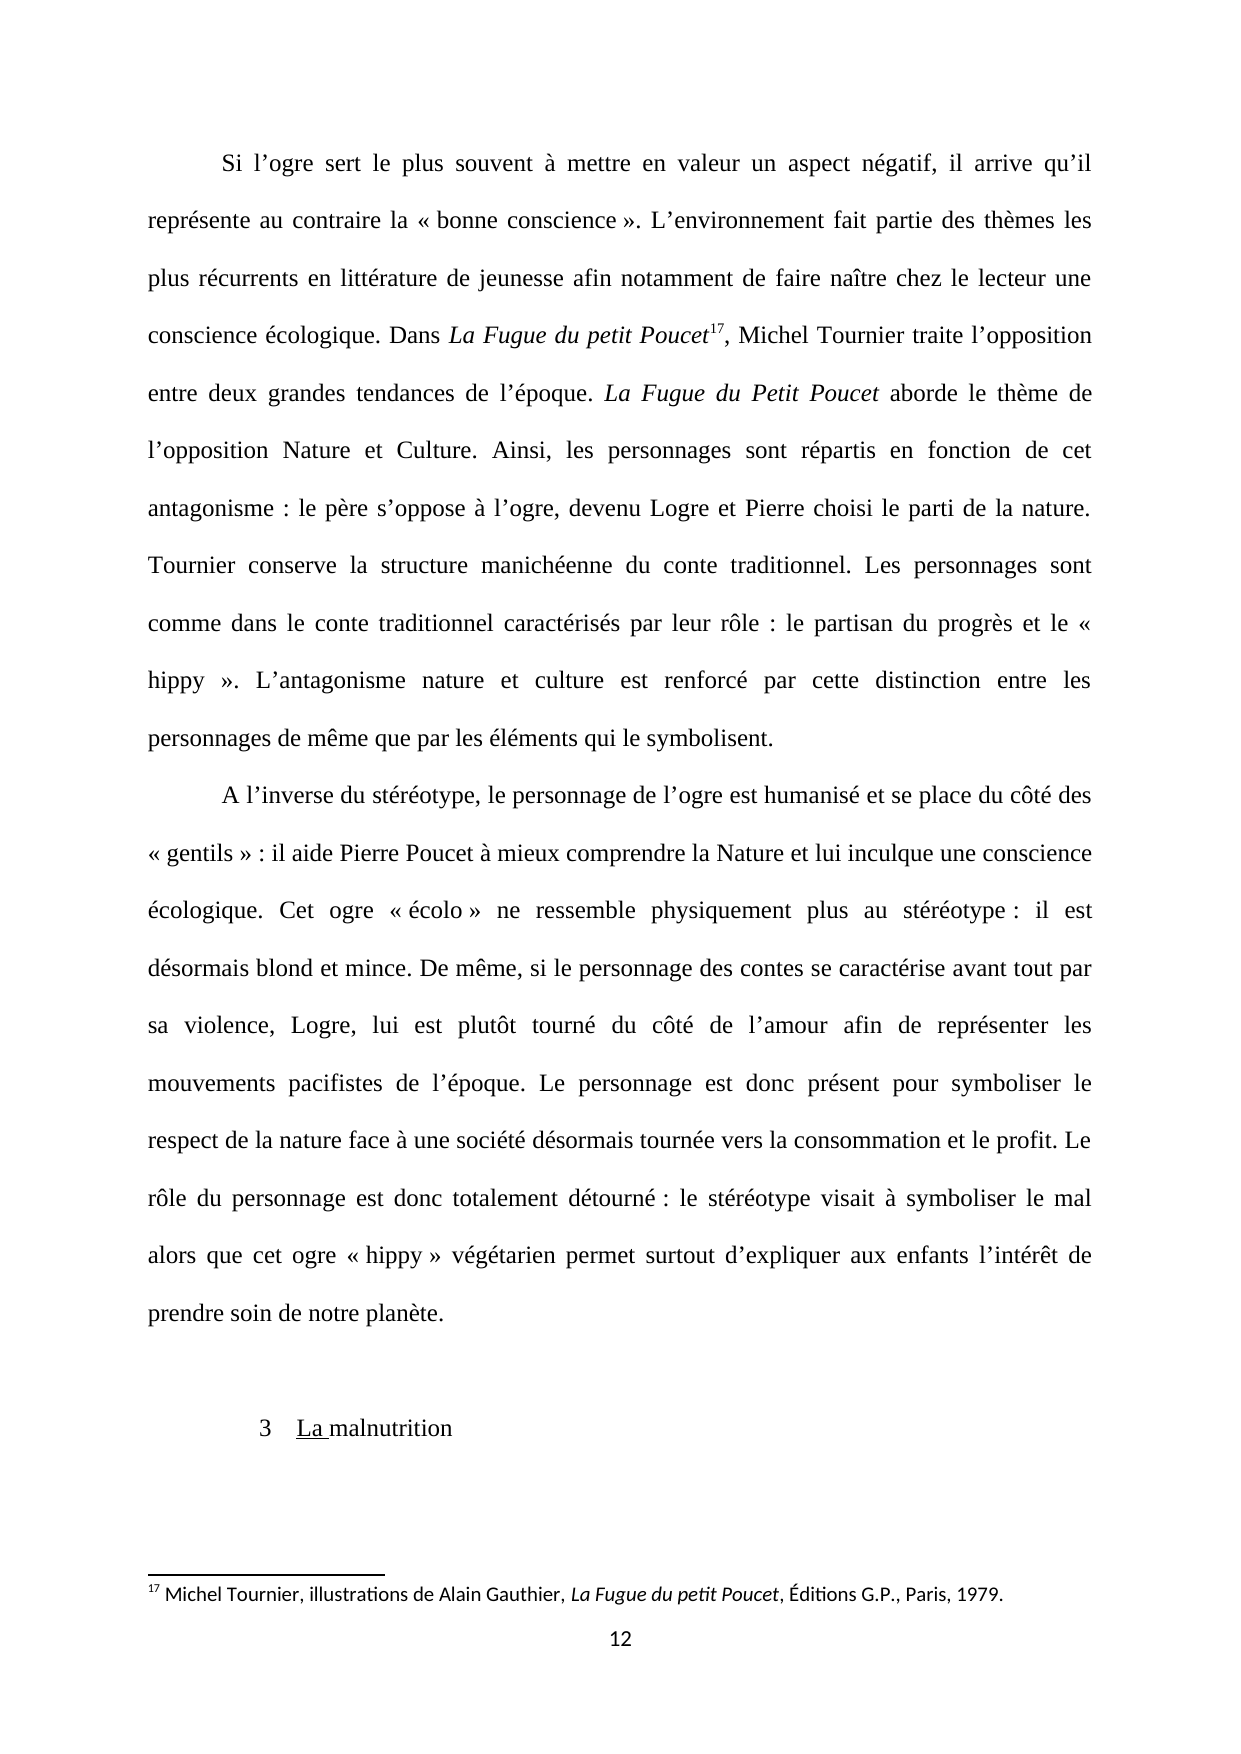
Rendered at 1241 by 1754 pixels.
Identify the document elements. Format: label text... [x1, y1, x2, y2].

list La malnutrition [259, 1413, 1093, 1441]
text A l’inverse du stéréotype, le personnage de l’ogre est humanisé et se place du côté des « gentils » : il aide Pierre Poucet à mieux comprendre la Nature et lui inculque une conscience écologique. Cet ogre « écolo » ne ressemble physiquement plus au stéréotype : il est désormais blond et mince. De même, si le personnage des contes se caractérise avant tout par sa violence, Logre, lui est plutôt tourné du côté de l’amour afin de représenter les mouvements pacifistes de l’époque. Le personnage est donc présent pour symboliser le respect de la nature face à une société désormais tournée vers la consommation et le profit. Le rôle du personnage est donc totalement détourné : le stéréotype visait à symboliser le mal alors que cet ogre « hippy » végétarien permet surtout d’expliquer aux enfants l’intérêt de prendre soin de notre planète. [148, 780, 1093, 1326]
text Si l’ogre sert le plus souvent à mettre en valeur un aspect négatif, il arrive qu’il représente au contraire la « bonne conscience ». L’environnement fait partie des thèmes les plus récurrents en littérature de jeunesse afin notamment de faire naître chez le lecteur une conscience écologique. Dans La Fugue du petit Poucet, Michel Tournier traite l’opposition entre deux grandes tendances de l’époque. La Fugue du Petit Poucet aborde le thème de l’opposition Nature et Culture. Ainsi, les personnages sont répartis en fonction de cet antagonisme : le père s’oppose à l’ogre, devenu Logre et Pierre choisi le parti de la nature. Tournier conserve la structure manichéenne du conte traditionnel. Les personnages sont comme dans le conte traditionnel caractérisés par leur rôle : le partisan du progrès et le « hippy ». L’antagonisme nature et culture est renforcé par cette distinction entre les personnages de même que par les éléments qui le symbolisent. [148, 148, 1093, 751]
